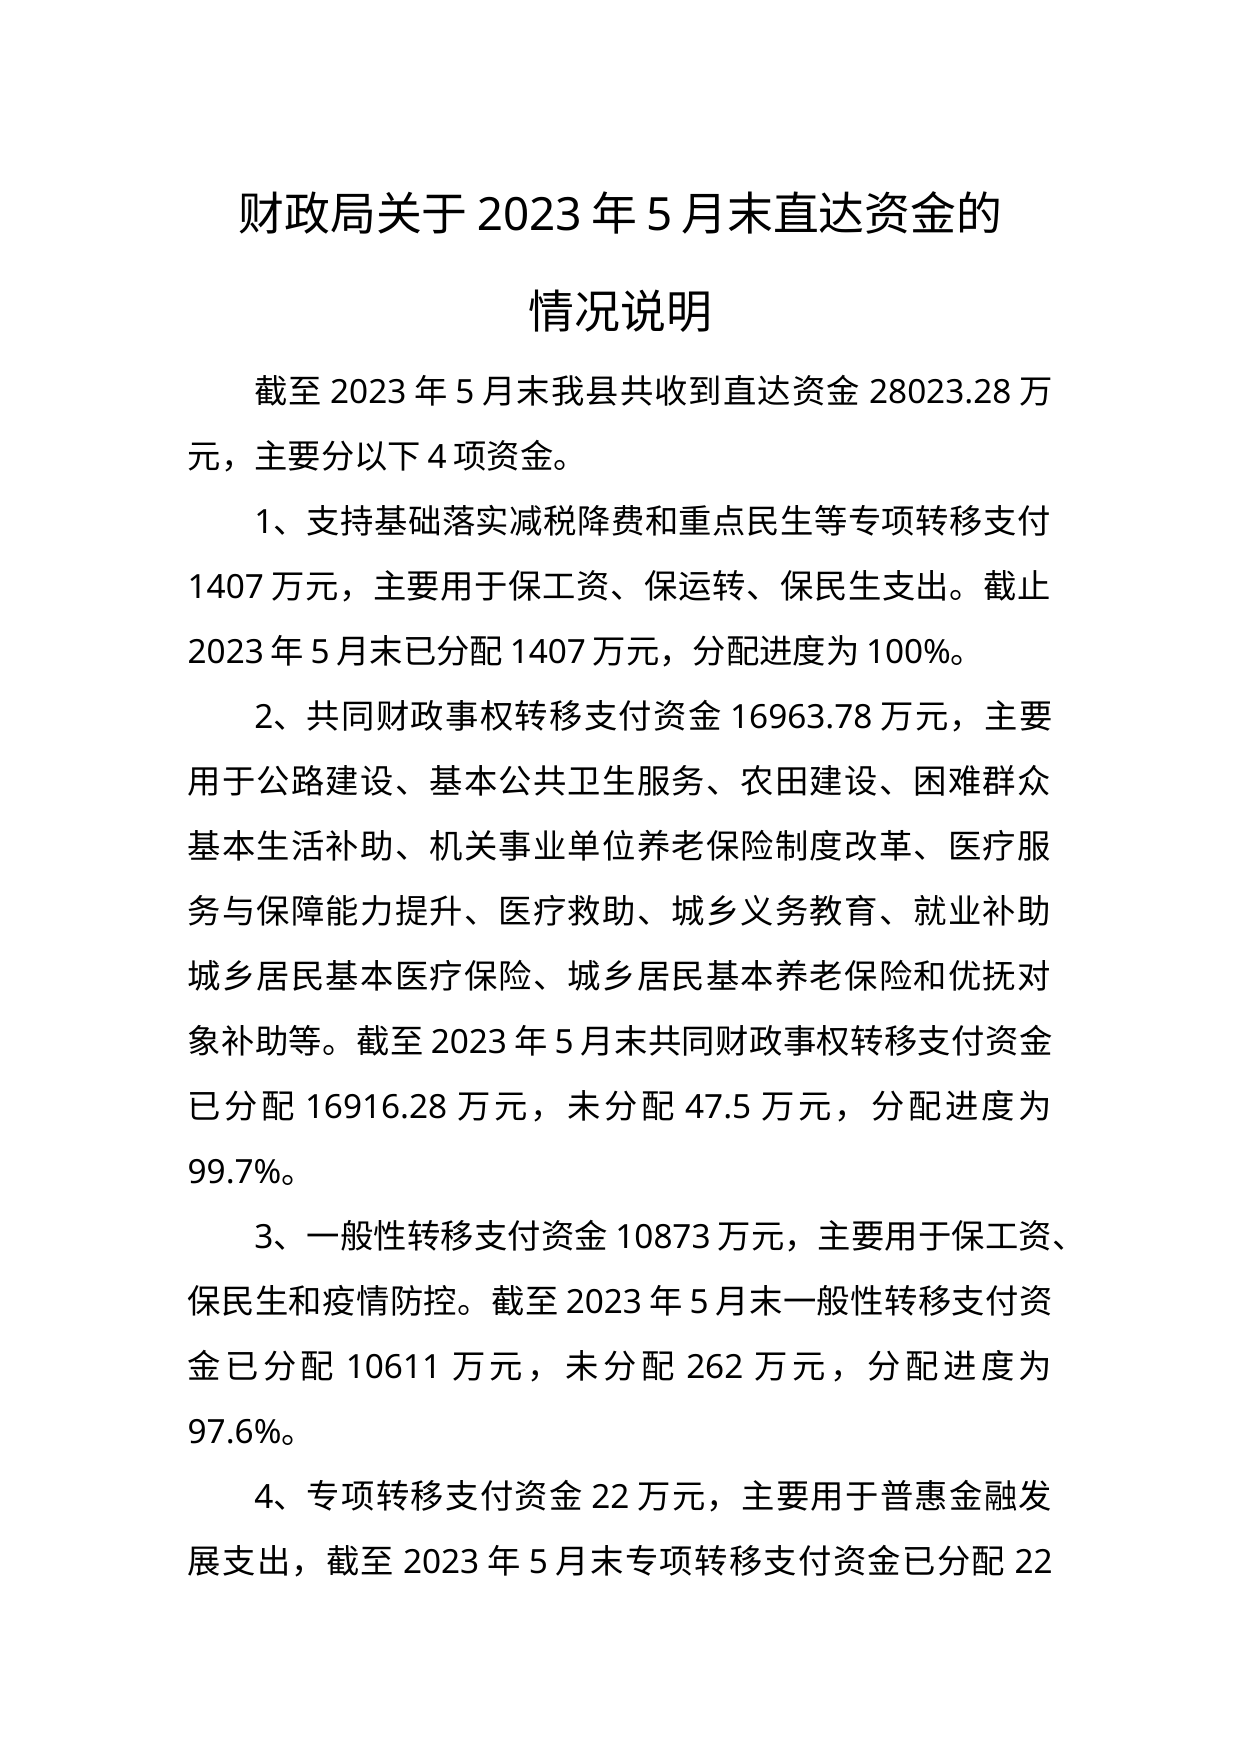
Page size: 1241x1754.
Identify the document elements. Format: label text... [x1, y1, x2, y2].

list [187, 1462, 1053, 1592]
list 截至2023年5月末我县共收到直达资金28023.28万元，主要分以下4项资金。 [187, 357, 1053, 487]
text 财政局关于2023年5月末直达资金的 [187, 162, 1053, 259]
list 共同财政事权转移支付资金16963.78万元，主要用于公路建设、基本公共卫生服务、农田建设、困难群众基本生活补助、机关事业单位养老保险制度改革、医疗服务与保障能力提升、医疗救助、城乡义务教育、就业补助、城乡居民基本医疗保险、城乡居民基本养老保险和优抚对象补助等。截至2023年5月末共同财政事权转移支付资金已分配16916.28万元，未分配47.5万元，分配进度为99.7%。 [187, 682, 1053, 1202]
text 情况说明 [187, 259, 1053, 357]
list 一般性转移支付资金10873万元，主要用于保工资、保民生和疫情防控。截至2023年5月末一般性转移支付资金已分配10611万元，未分配262万元，分配进度为97.6%。 [187, 1202, 1053, 1462]
list 支持基础落实减税降费和重点民生等专项转移支付1407万元，主要用于保工资、保运转、保民生支出。截止2023年5月末已分配1407万元，分配进度为100%。 [187, 487, 1053, 682]
